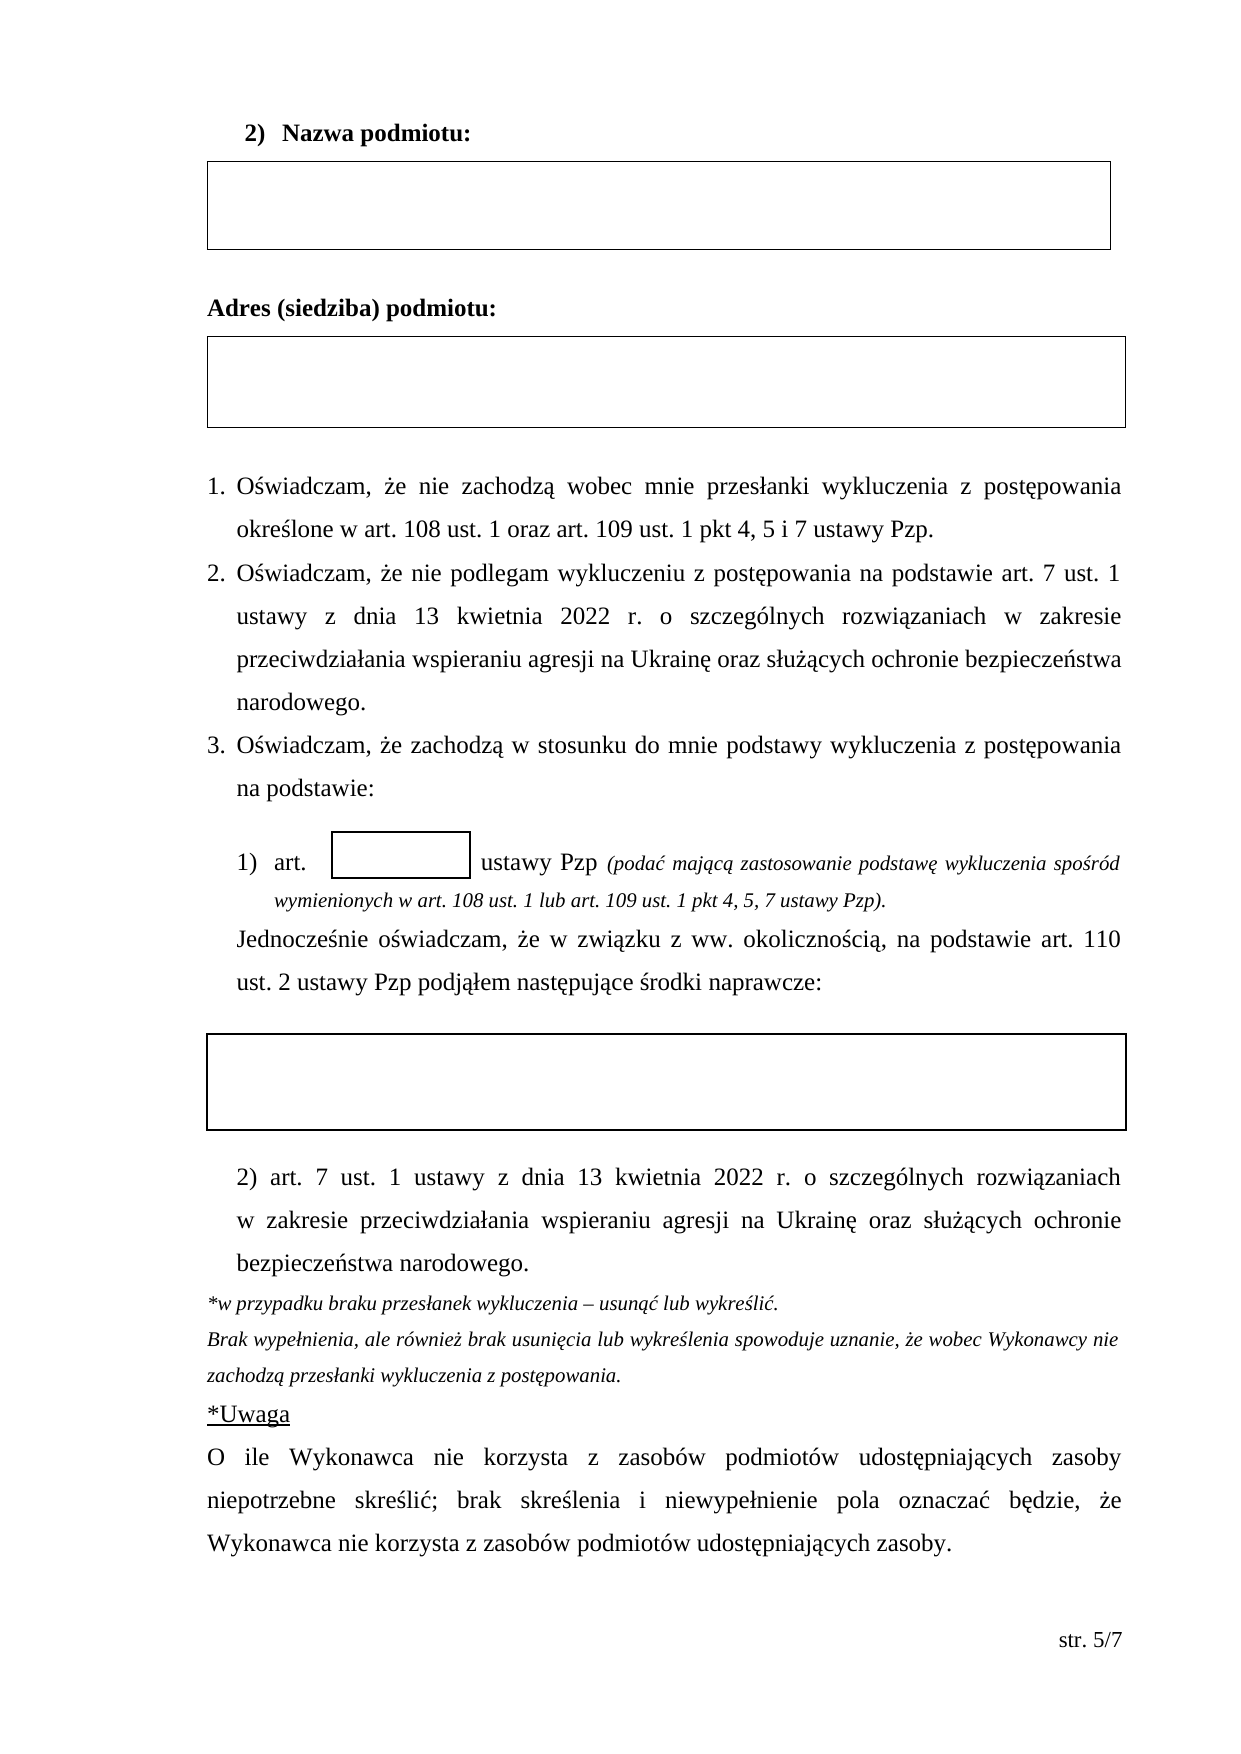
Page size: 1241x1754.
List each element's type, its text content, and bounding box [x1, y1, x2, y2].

list Oświadczam, że zachodzą w stosunku do mnie podstawy wykluczenia z postępowania na podstawie: [207, 730, 1122, 802]
text O ile Wykonawca nie korzysta z zasobów podmiotów udostępniających zasoby niepotrzebne skreślić; brak skreślenia i niewypełnienie pola oznaczać będzie, że Wykonawca nie korzysta z zasobów podmiotów udostępniających zasoby. [207, 1442, 1122, 1557]
text Adres (siedziba) podmiotu: [207, 293, 1122, 322]
list Oświadczam, że nie podlegam wykluczeniu z postępowania na podstawie art. 7 ust. 1 ustawy z dnia 13 kwietnia 2022 r. o szczególnych rozwiązaniach w zakresie przeciwdziałania wspieraniu agresji na Ukrainę oraz służących ochronie bezpieczeństwa narodowego. [207, 558, 1122, 716]
text Jednocześnie oświadczam, że w związku z ww. okolicznością, na podstawie art. 110 ust. 2 ustawy Pzp podjąłem następujące środki naprawcze: [236, 924, 1122, 996]
text *w przypadku braku przesłanek wykluczenia – usunąć lub wykreślić. [207, 1291, 1122, 1315]
text *Uwaga [207, 1399, 1122, 1428]
text Brak wypełnienia, ale również brak usunięcia lub wykreślenia spowoduje uznanie, że wobec Wykonawcy nie zachodzą przesłanki wykluczenia z postępowania. [207, 1327, 1122, 1387]
table_header [208, 337, 1125, 427]
list art. ustawy Pzp (podać mającą zastosowanie podstawę wykluczenia spośród wymienionych w art. 108 ust. 1 lub art. 109 ust. 1 pkt 4, 5, 7 ustawy Pzp). [236, 847, 1122, 912]
table_header [208, 162, 1110, 249]
list Nazwa podmiotu: [244, 118, 1122, 147]
list Oświadczam, że nie zachodzą wobec mnie przesłanki wykluczenia z postępowania określone w art. 108 ust. 1 oraz art. 109 ust. 1 pkt 4, 5 i 7 ustawy Pzp. [207, 471, 1122, 543]
list 2) art. 7 ust. 1 ustawy z dnia 13 kwietnia 2022 r. o szczególnych rozwiązaniach w zakresie przeciwdziałania wspieraniu agresji na Ukrainę oraz służących ochronie bezpieczeństwa narodowego. [236, 1162, 1122, 1277]
